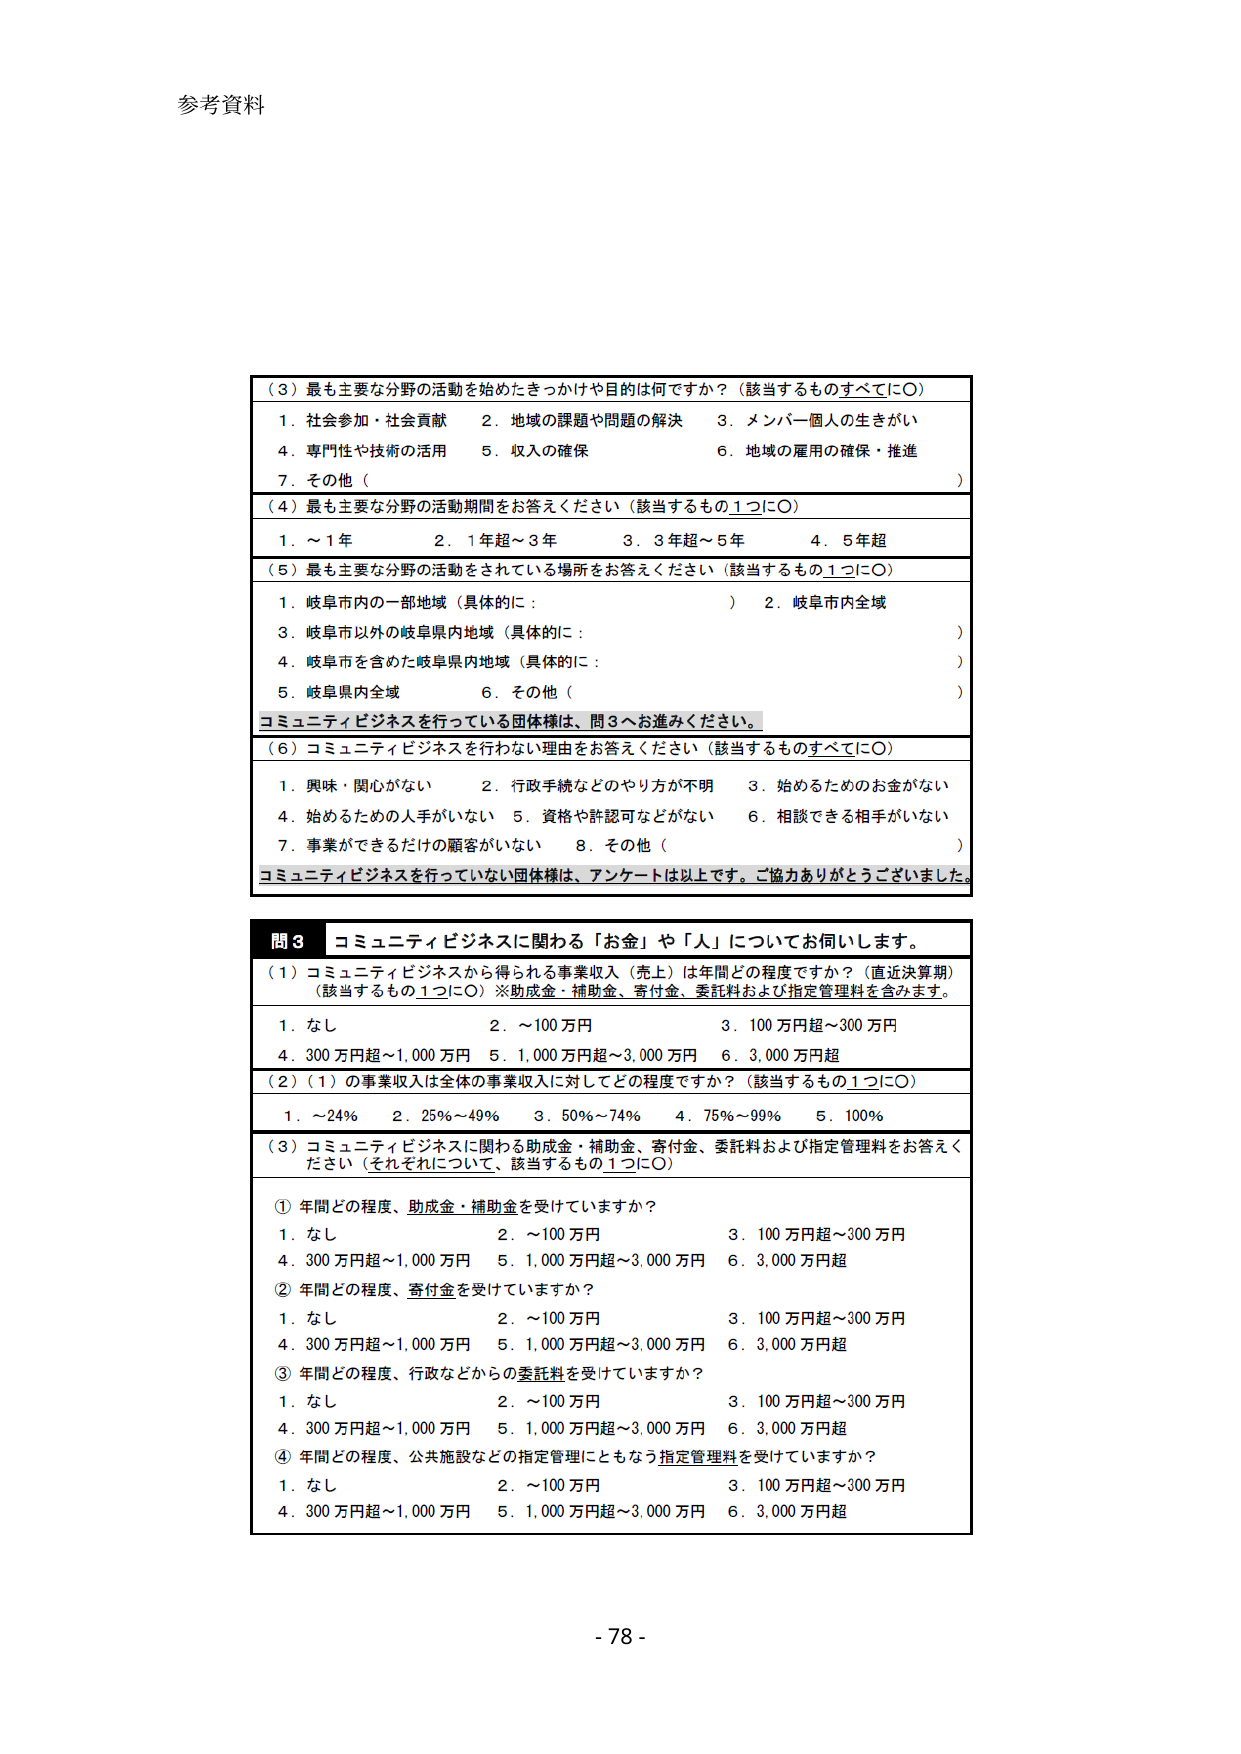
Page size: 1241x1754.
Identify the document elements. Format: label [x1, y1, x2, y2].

picture [177, 322, 1064, 1576]
